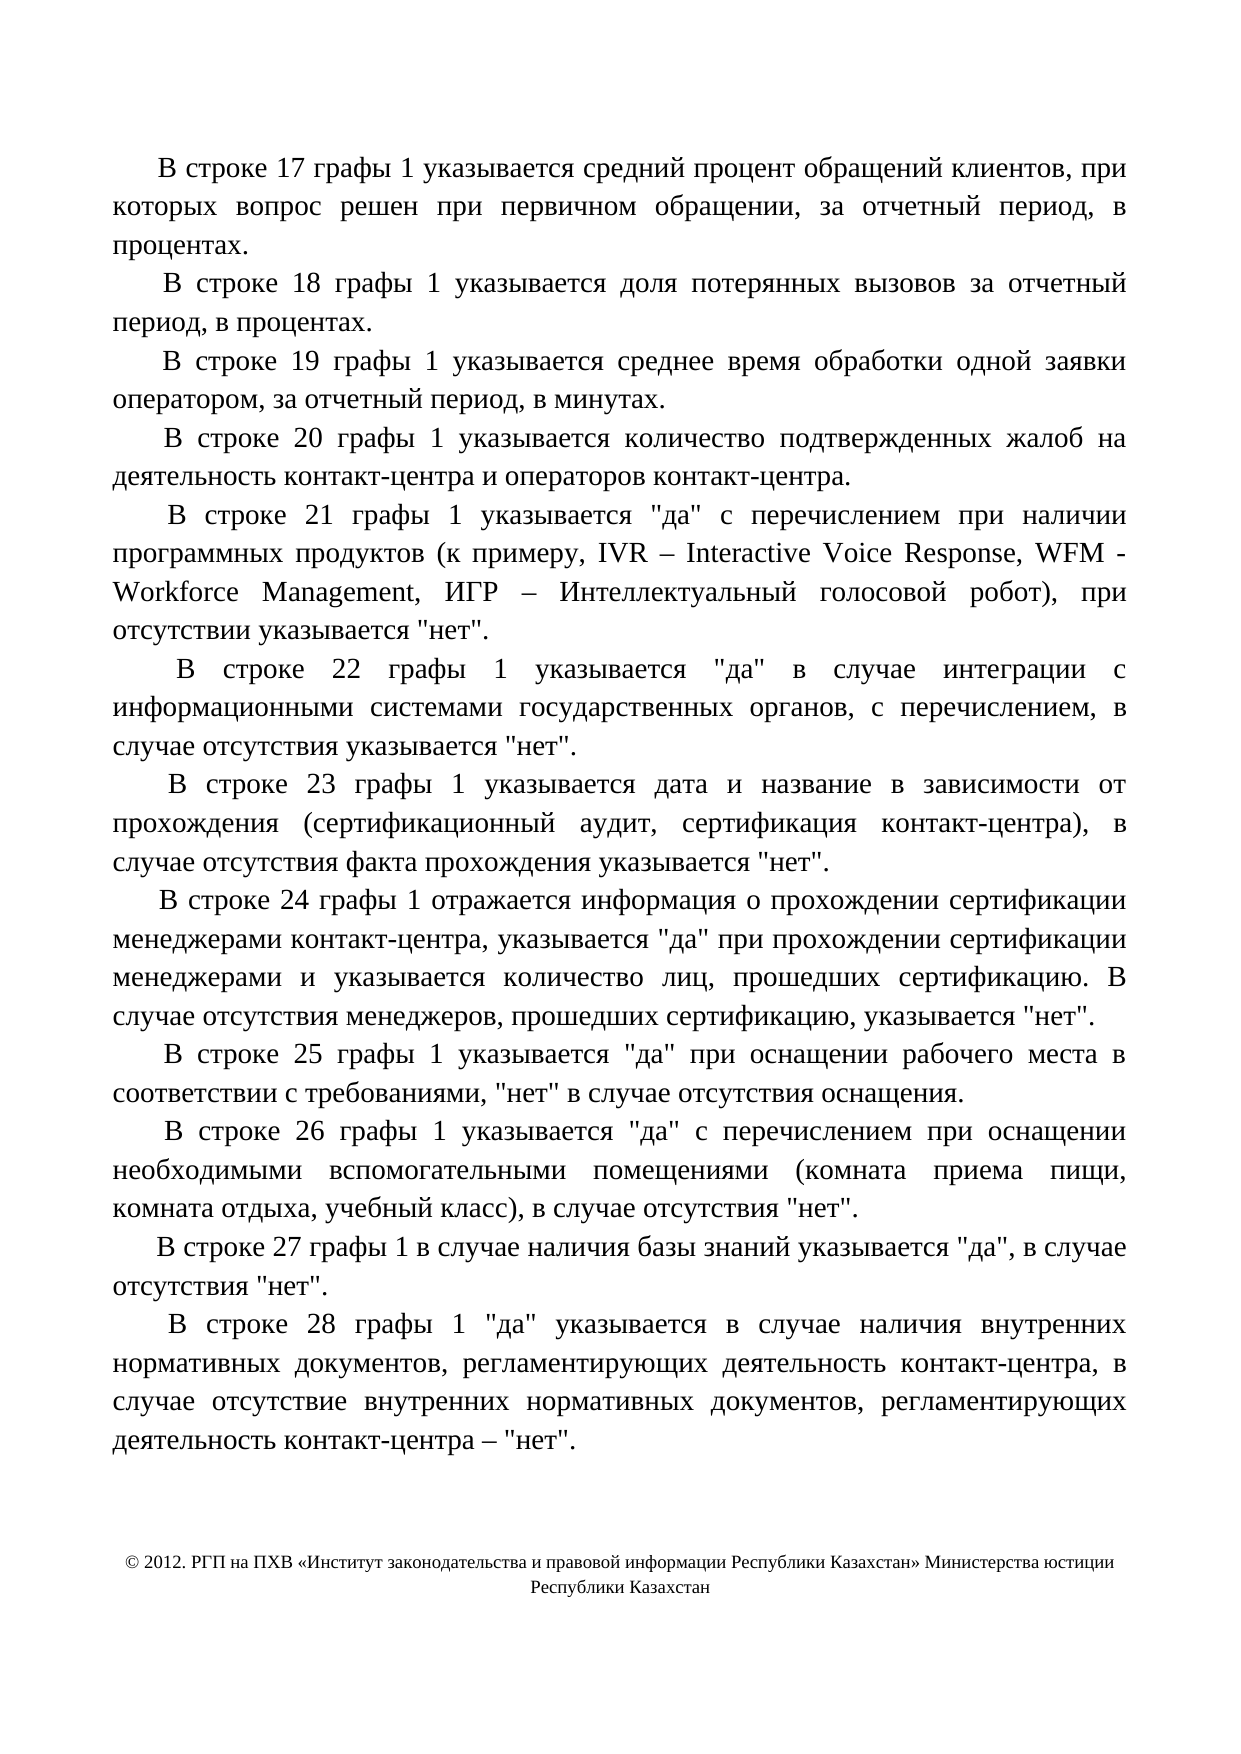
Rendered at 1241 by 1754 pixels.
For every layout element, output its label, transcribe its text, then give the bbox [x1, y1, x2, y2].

text В строке 20 графы 1 указывается количество подтвержденных жалоб на деятельность контакт-центра и операторов контакт-центра. [112, 420, 1128, 492]
text В строке 23 графы 1 указывается дата и название в зависимости от прохождения (сертификационный аудит, сертификация контакт-центра), в случае отсутствия факта прохождения указывается "нет". [112, 767, 1128, 877]
text В строке 26 графы 1 указывается "да" с перечислением при оснащении необходимыми вспомогательными помещениями (комната приема пищи, комната отдыха, учебный класс), в случае отсутствия "нет". [112, 1113, 1128, 1224]
text В строке 17 графы 1 указывается средний процент обращений клиентов, при которых вопрос решен при первичном обращении, за отчетный период, в процентах. [112, 150, 1128, 261]
text В строке 28 графы 1 "да" указывается в случае наличия внутренних нормативных документов, регламентирующих деятельность контакт-центра, в случае отсутствие внутренних нормативных документов, регламентирующих деятельность контакт-центра – "нет". [112, 1306, 1128, 1455]
text В строке 22 графы 1 указывается "да" в случае интеграции с информационными системами государственных органов, с перечислением, в случае отсутствия указывается "нет". [112, 651, 1128, 762]
text В строке 25 графы 1 указывается "да" при оснащении рабочего места в соответствии с требованиями, "нет" в случае отсутствия оснащения. [112, 1036, 1128, 1108]
text В строке 24 графы 1 отражается информация о прохождении сертификации менеджерами контакт-центра, указывается "да" при прохождении сертификации менеджерами и указывается количество лиц, прошедших сертификацию. В случае отсутствия менеджеров, прошедших сертификацию, указывается "нет". [112, 882, 1128, 1031]
text В строке 18 графы 1 указывается доля потерянных вызовов за отчетный период, в процентах. [112, 266, 1128, 338]
text В строке 21 графы 1 указывается "да" с перечислением при наличии программных продуктов (к примеру, IVR – Interactive Voice Response, WFM -Workforce Management, ИГР – Интеллектуальный голосовой робот), при отсутствии указывается "нет". [112, 497, 1128, 646]
text © 2012. РГП на ПХВ «Институт законодательства и правовой информации Республики Казахстан» Министерства юстиции Республики Казахстан [112, 1551, 1128, 1597]
text В строке 19 графы 1 указывается среднее время обработки одной заявки оператором, за отчетный период, в минутах. [112, 343, 1128, 415]
text В строке 27 графы 1 в случае наличия базы знаний указывается "да", в случае отсутствия "нет". [112, 1229, 1128, 1301]
